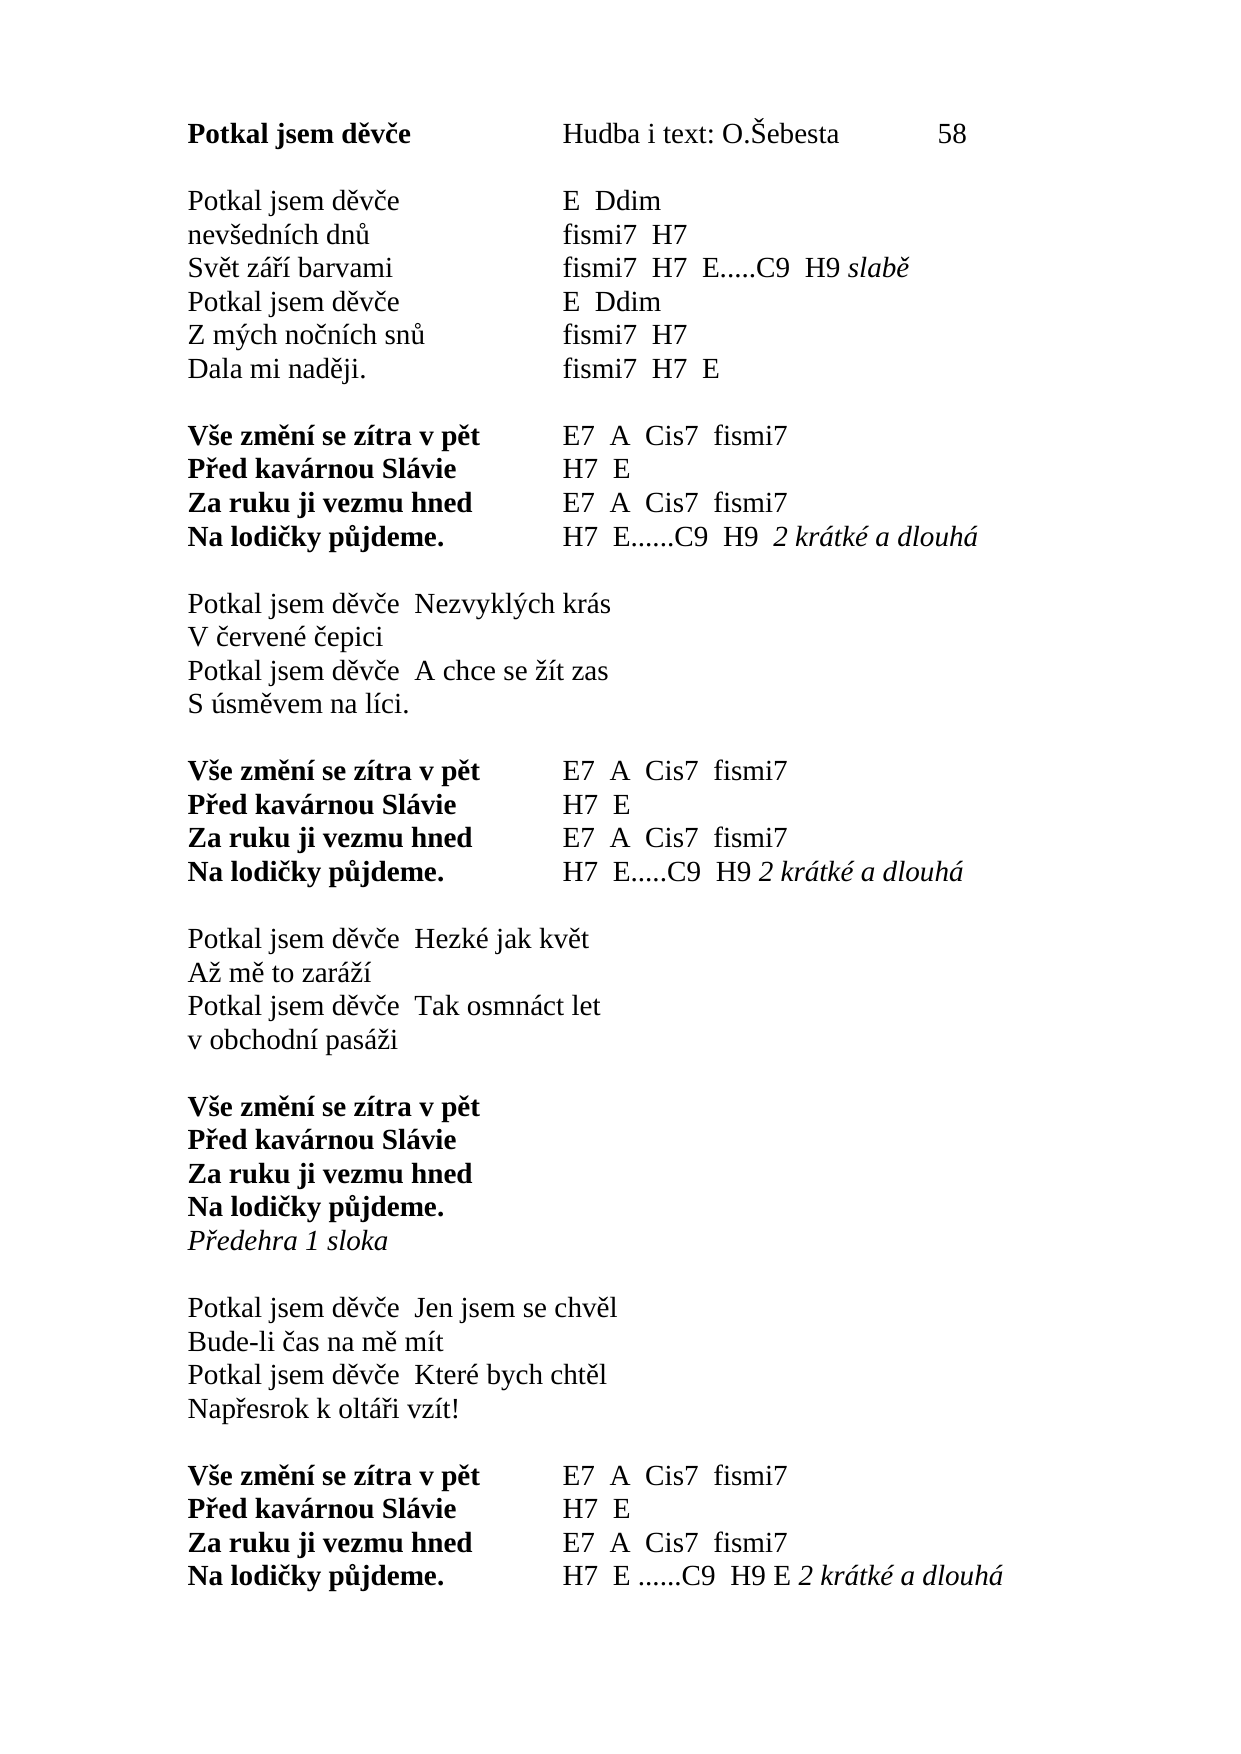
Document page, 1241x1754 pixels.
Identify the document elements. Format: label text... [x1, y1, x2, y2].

text Na lodičky půjdeme. [187, 1189, 1053, 1223]
text Bude-li čas na mě mít [187, 1324, 1053, 1357]
text Na lodičky půjdeme. H7 E ......C9 H9 E 2 krátké a dlouhá [187, 1558, 1053, 1592]
text Vše změní se zítra v pět [187, 1089, 1053, 1122]
text S úsměvem na líci. [187, 686, 1053, 720]
text Potkal jsem děvče Tak osmnáct let [187, 988, 1053, 1022]
text Napřesrok k oltáři vzít! [187, 1391, 1053, 1424]
text Před kavárnou Slávie H7 E [187, 787, 1053, 821]
text Potkal jsem děvče E Ddim [187, 183, 1053, 217]
text Vše změní se zítra v pět E7 A Cis7 fismi7 [187, 753, 1053, 787]
text Potkal jsem děvče Hudba i text: O.Šebesta 58 [187, 116, 1053, 150]
text Před kavárnou Slávie [187, 1122, 1053, 1156]
text Potkal jsem děvče Které bych chtěl [187, 1357, 1053, 1391]
text Na lodičky půjdeme. H7 E......C9 H9 2 krátké a dlouhá [187, 519, 1053, 552]
text Potkal jsem děvče E Ddim [187, 284, 1053, 317]
text Potkal jsem děvče Nezvyklých krás [187, 586, 1053, 619]
text Dala mi naději. fismi7 H7 E [187, 351, 1053, 384]
text Za ruku ji vezmu hned [187, 1156, 1053, 1189]
text Svět září barvami fismi7 H7 E.....C9 H9 slabě [187, 250, 1053, 284]
text Předehra 1 sloka [187, 1223, 1053, 1257]
text Na lodičky půjdeme. H7 E.....C9 H9 2 krátké a dlouhá [187, 854, 1053, 888]
text Až mě to zaráží [187, 955, 1053, 988]
text Z mých nočních snů fismi7 H7 [187, 317, 1053, 351]
text nevšedních dnů fismi7 H7 [187, 217, 1053, 250]
text Před kavárnou Slávie H7 E [187, 1491, 1053, 1525]
text Za ruku ji vezmu hned E7 A Cis7 fismi7 [187, 1525, 1053, 1558]
text Vše změní se zítra v pět E7 A Cis7 fismi7 [187, 418, 1053, 452]
text V červené čepici [187, 619, 1053, 653]
text Před kavárnou Slávie H7 E [187, 452, 1053, 485]
text v obchodní pasáži [187, 1022, 1053, 1055]
text Za ruku ji vezmu hned E7 A Cis7 fismi7 [187, 485, 1053, 519]
text Potkal jsem děvče A chce se žít zas [187, 653, 1053, 686]
text Vše změní se zítra v pět E7 A Cis7 fismi7 [187, 1458, 1053, 1491]
text Potkal jsem děvče Hezké jak květ [187, 921, 1053, 955]
text Za ruku ji vezmu hned E7 A Cis7 fismi7 [187, 821, 1053, 854]
text Potkal jsem děvče Jen jsem se chvěl [187, 1290, 1053, 1324]
